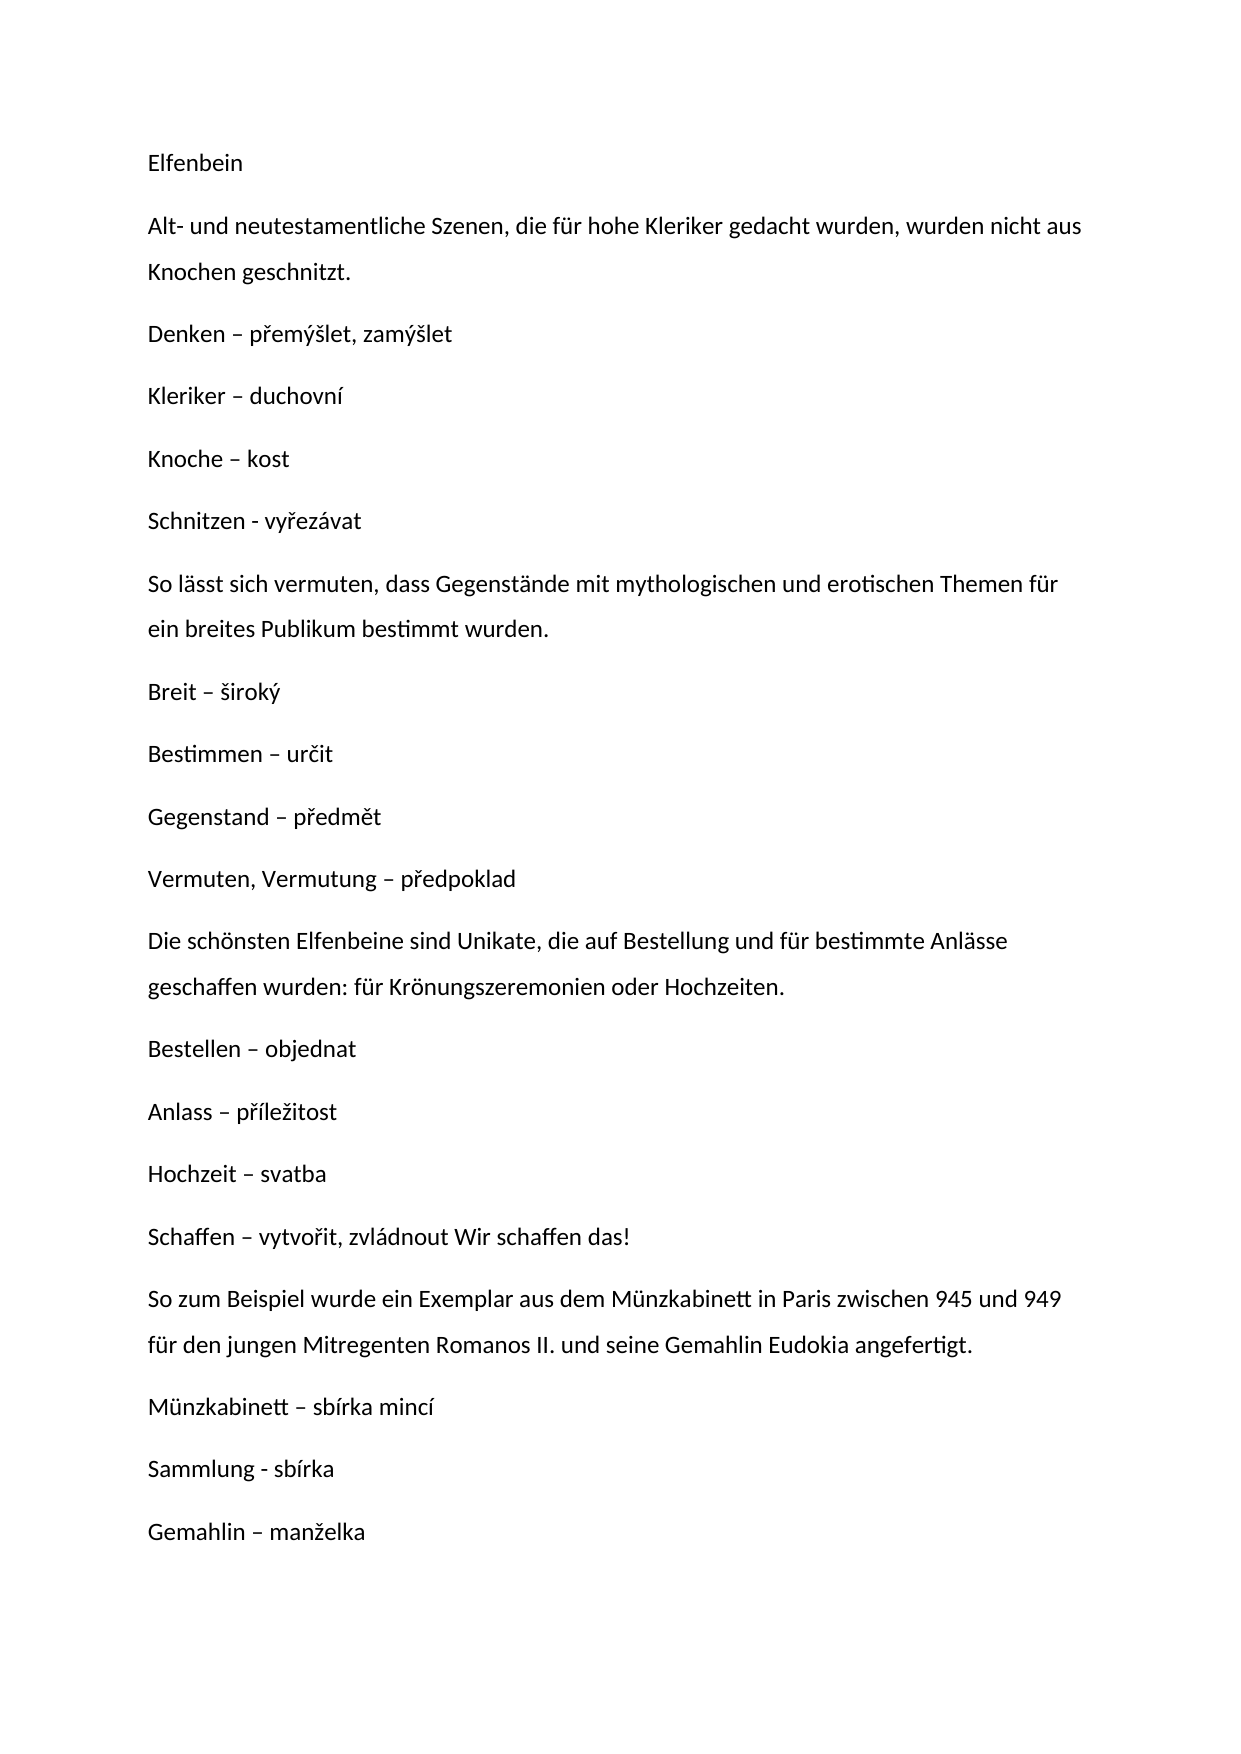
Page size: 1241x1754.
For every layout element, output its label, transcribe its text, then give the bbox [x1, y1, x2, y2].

text Bestimmen – určit [148, 738, 1093, 769]
text Alt- und neutestamentliche Szenen, die für hohe Kleriker gedacht wurden, wurden nicht aus Knochen geschnitzt. [148, 210, 1093, 286]
text Die schönsten Elfenbeine sind Unikate, die auf Bestellung und für bestimmte Anlässe geschaffen wurden: für Krönungszeremonien oder Hochzeiten. [148, 925, 1093, 1002]
text Anlass – příležitost [148, 1096, 1093, 1126]
text Hochzeit – svatba [148, 1158, 1093, 1189]
text Sammlung - sbírka [148, 1454, 1093, 1484]
text Vermuten, Vermutung – předpoklad [148, 863, 1093, 893]
text Kleriker – duchovní [148, 381, 1093, 411]
text Breit – široký [148, 676, 1093, 706]
text Knoche – kost [148, 443, 1093, 473]
text Gegenstand – předmět [148, 801, 1093, 831]
text Gemahlin – manželka [148, 1516, 1093, 1547]
text Schaffen – vytvořit, zvládnout Wir schaffen das! [148, 1221, 1093, 1251]
text So zum Beispiel wurde ein Exemplar aus dem Münzkabinett in Paris zwischen 945 und 949 für den jungen Mitregenten Romanos II. und seine Gemahlin Eudokia angefertigt. [148, 1283, 1093, 1359]
text Elfenbein [148, 148, 1093, 178]
text So lässt sich vermuten, dass Gegenstände mit mythologischen und erotischen Themen für ein breites Publikum bestimmt wurden. [148, 568, 1093, 644]
text Denken – přemýšlet, zamýšlet [148, 318, 1093, 349]
text Münzkabinett – sbírka mincí [148, 1391, 1093, 1422]
text Bestellen – objednat [148, 1033, 1093, 1064]
text Schnitzen - vyřezávat [148, 505, 1093, 536]
